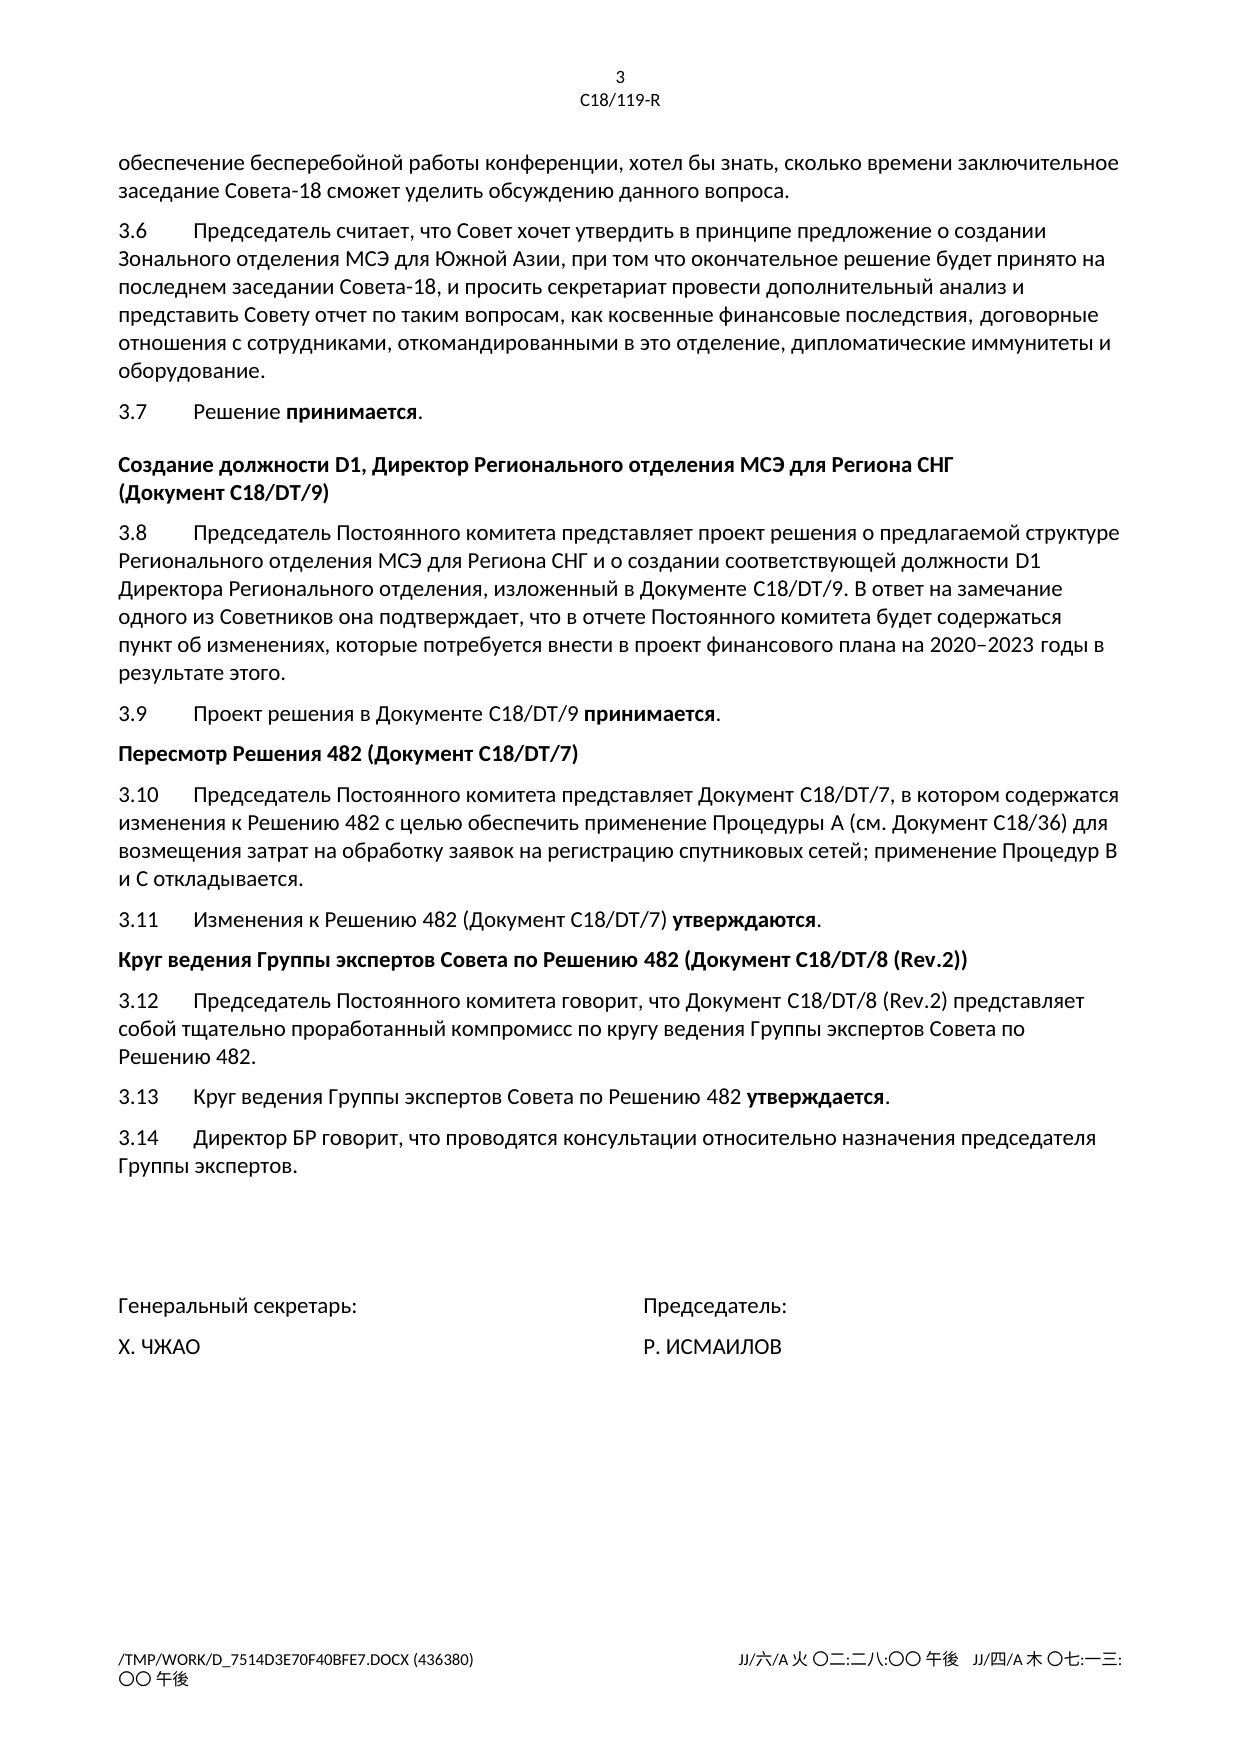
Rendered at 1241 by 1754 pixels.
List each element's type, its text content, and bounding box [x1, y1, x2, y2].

subtitle Х. ЧЖАО Р. ИСМАИЛОВ [118, 1332, 1122, 1360]
text 3.9 Проект решения в Документе C18/DT/9 принимается. [118, 699, 1122, 727]
text 3.12 Председатель Постоянного комитета говорит, что Документ C18/DT/8 (Rev.2) представляет собой тщательно проработанный компромисс по кругу ведения Группы экспертов Совета по Решению 482. [118, 986, 1122, 1070]
title Создание должности D1, Директор Регионального отделения МСЭ для Региона СНГ (Документ C18/DT/9) [118, 450, 1122, 506]
text Пересмотр Решения 482 (Документ C18/DT/7) [118, 739, 1122, 768]
text 3.14 Директор БР говорит, что проводятся консультации относительно назначения председателя Группы экспертов. [118, 1123, 1122, 1179]
text Круг ведения Группы экспертов Совета по Решению 482 (Документ C18/DT/8 (Rev.2)) [118, 945, 1122, 973]
subtitle Генеральный секретарь: Председатель: [118, 1291, 1122, 1319]
text 3.13 Круг ведения Группы экспертов Совета по Решению 482 утверждается. [118, 1082, 1122, 1110]
text 3.10 Председатель Постоянного комитета представляет Документ C18/DT/7, в котором содержатся изменения к Решению 482 с целью обеспечить применение Процедуры A (см. Документ C18/36) для возмещения затрат на обработку заявок на регистрацию спутниковых сетей; применение Процедур B и C откладывается. [118, 780, 1122, 892]
text 3.6 Председатель считает, что Совет хочет утвердить в принципе предложение о создании Зонального отделения МСЭ для Южной Азии, при том что окончательное решение будет принято на последнем заседании Совета-18, и просить секретариат провести дополнительный анализ и представить Совету отчет по таким вопросам, как косвенные финансовые последствия, договорные отношения с сотрудниками, откомандированными в это отделение, дипломатические иммунитеты и оборудование. [118, 216, 1122, 384]
text 3.7 Решение принимается. [118, 397, 1122, 425]
text 3.11 Изменения к Решению 482 (Документ C18/DT/7) утверждаются. [118, 905, 1122, 933]
text 3.8 Председатель Постоянного комитета представляет проект решения о предлагаемой структуре Регионального отделения МСЭ для Региона СНГ и о создании соответствующей должности D1 Директора Регионального отделения, изложенный в Документе C18/DT/9. В ответ на замечание одного из Советников она подтверждает, что в отчете Постоянного комитета будет содержаться пункт об изменениях, которые потребуется внести в проект финансового плана на 2020–2023 годы в результате этого. [118, 518, 1122, 687]
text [118, 148, 1122, 204]
